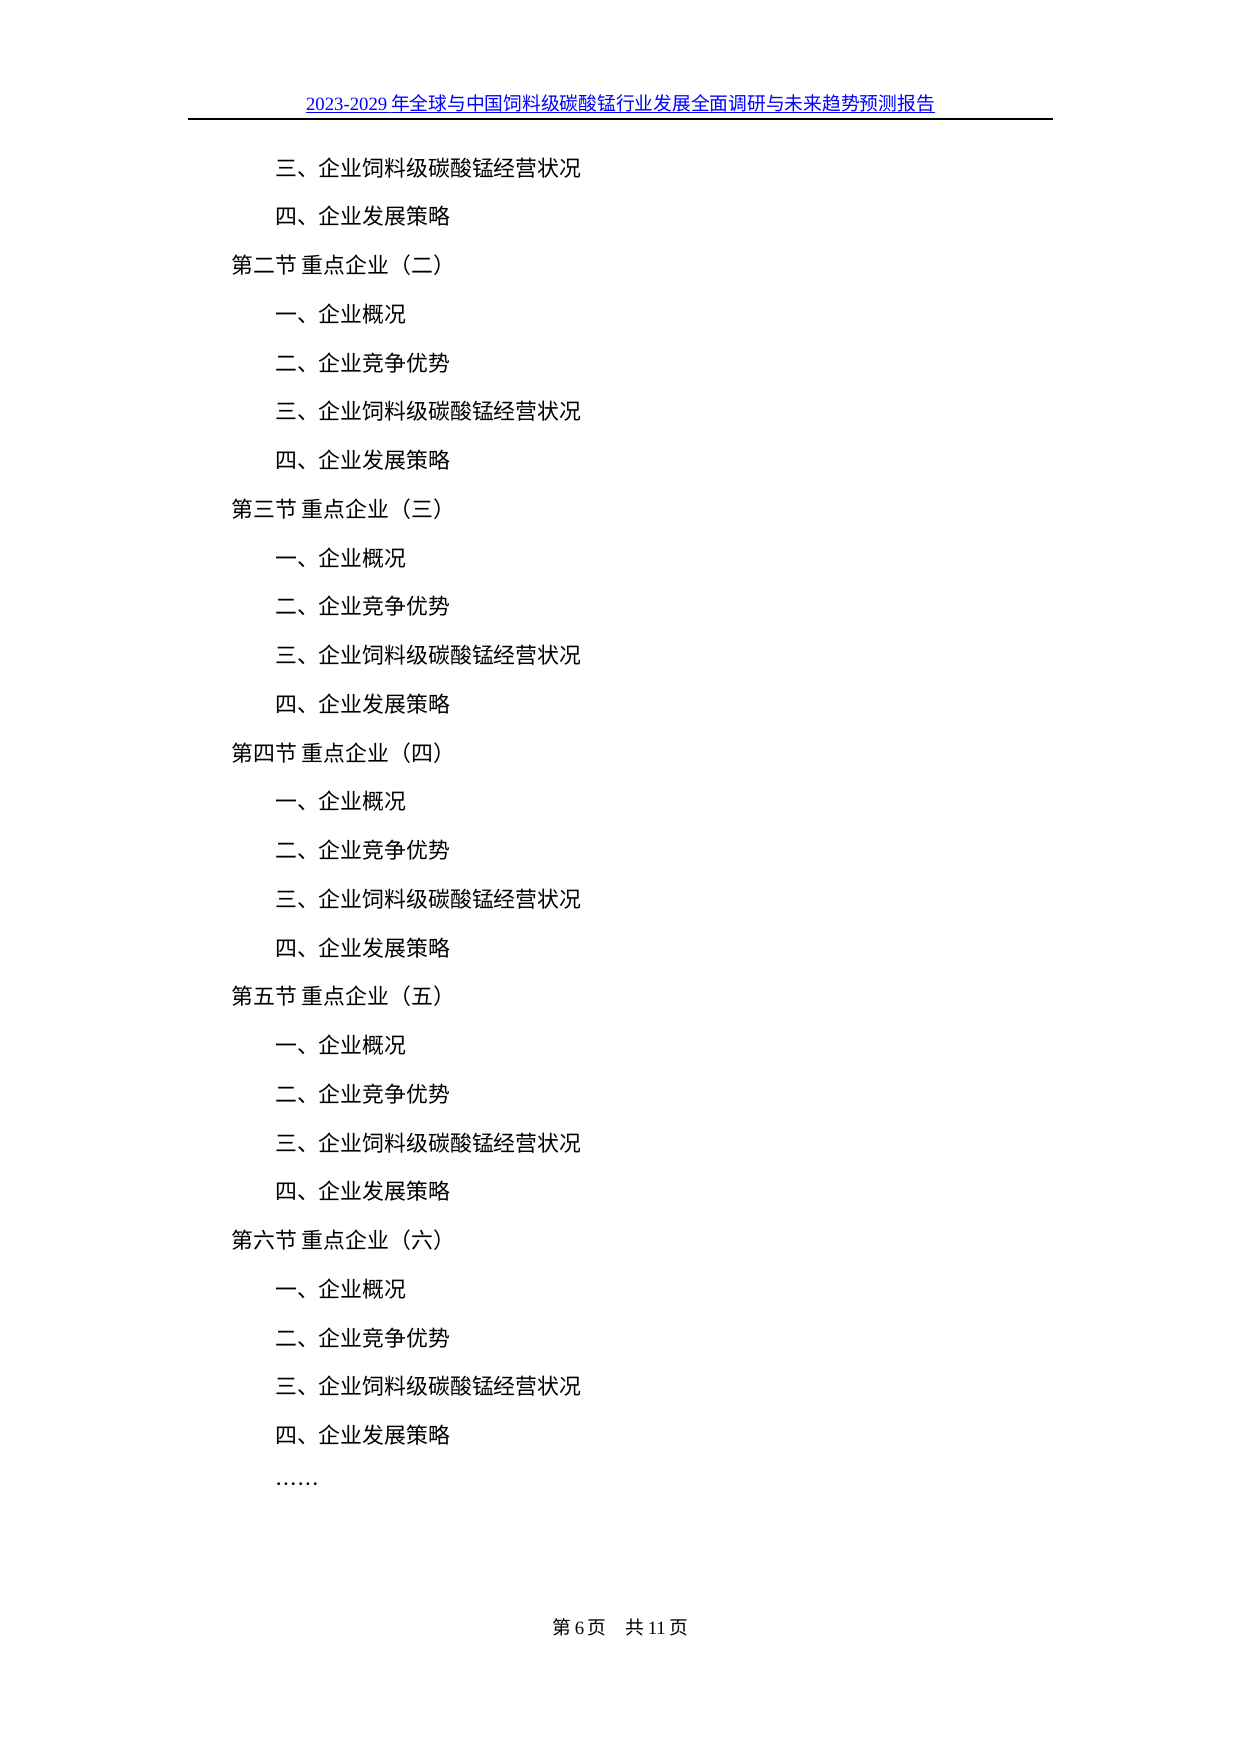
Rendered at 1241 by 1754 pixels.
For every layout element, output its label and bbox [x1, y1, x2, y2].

text [187, 150, 1053, 1499]
